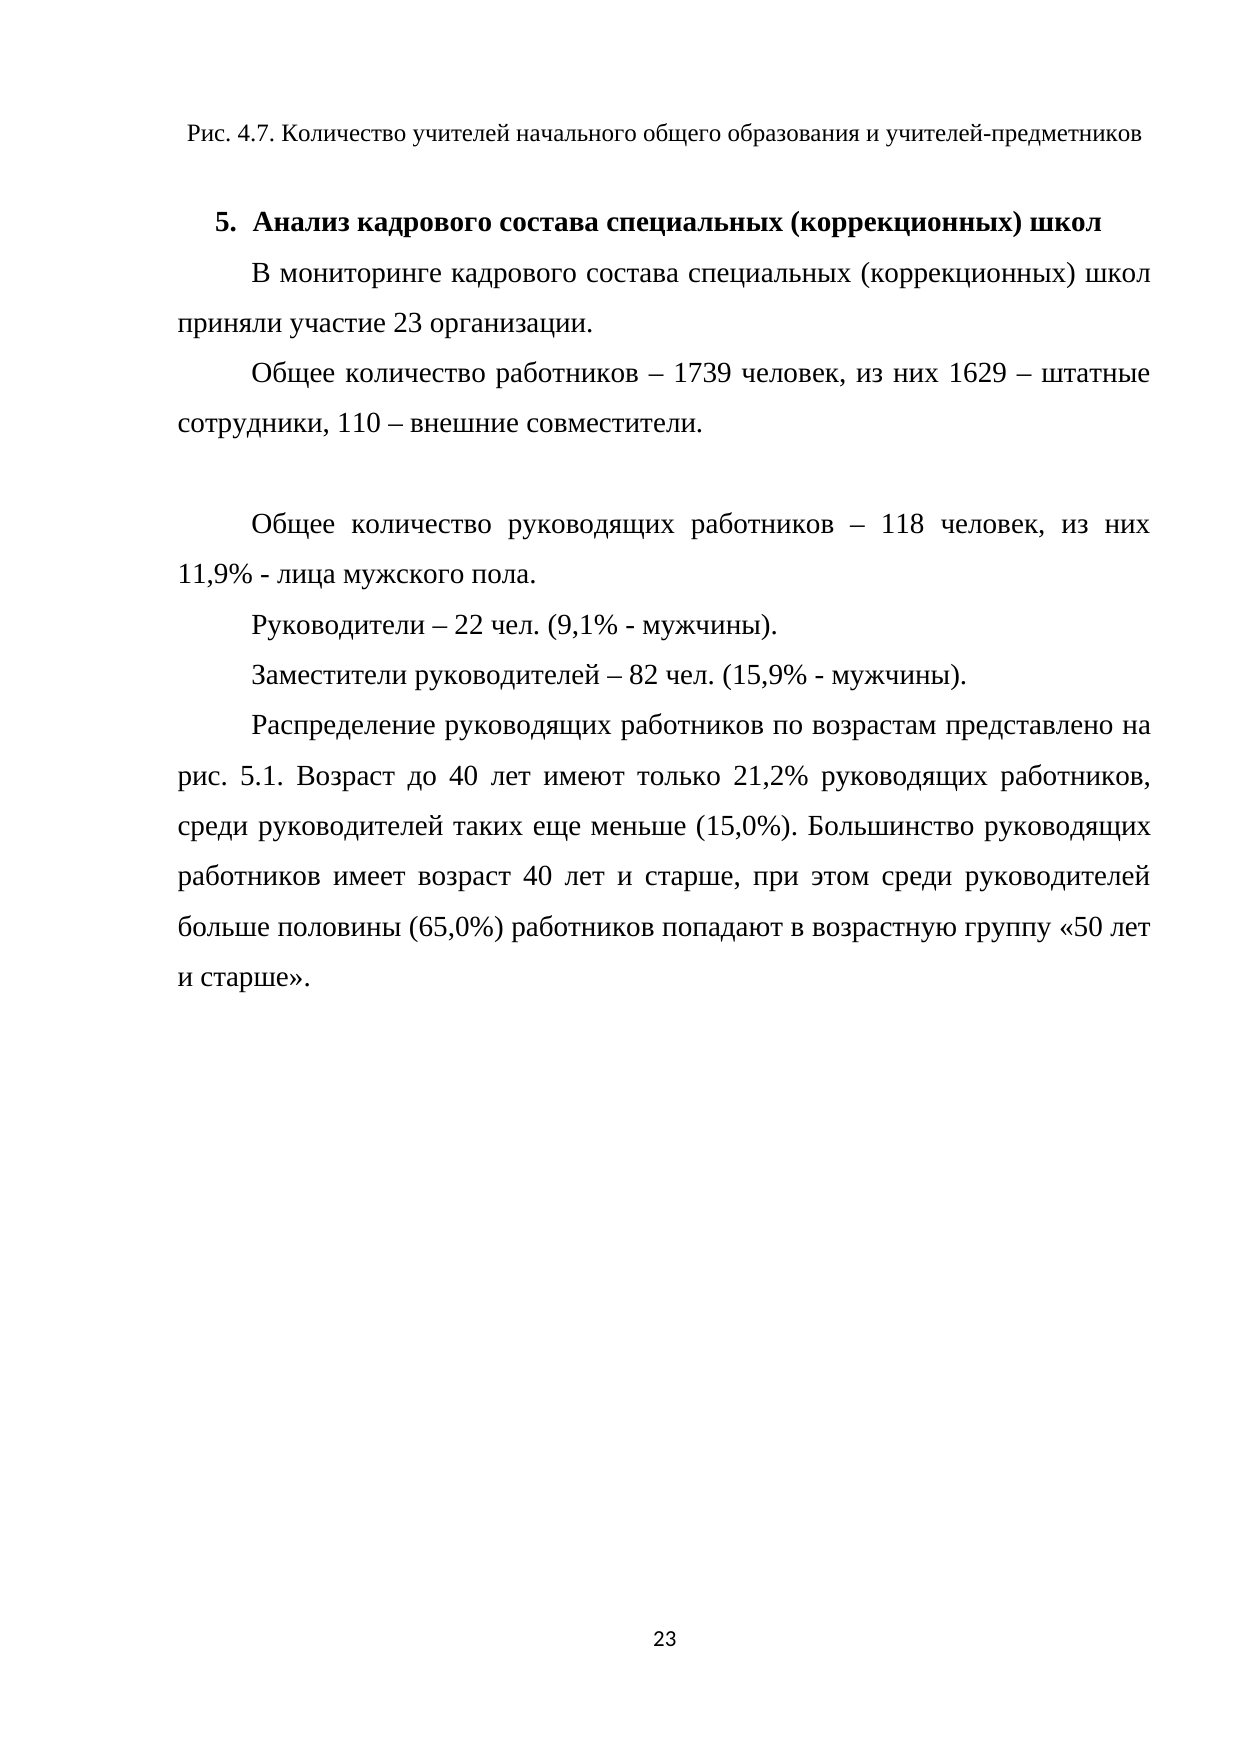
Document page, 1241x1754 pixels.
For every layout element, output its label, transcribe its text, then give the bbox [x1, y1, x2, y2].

text В мониторинге кадрового состава специальных (коррекционных) школ приняли участие 23 организации. [177, 255, 1152, 338]
list Заместители руководителей – 82 чел. (15,9% - мужчины). [177, 657, 1152, 691]
list Руководители – 22 чел. (9,1% - мужчины). [177, 607, 1152, 640]
list Общее количество руководящих работников – 118 человек, из них 11,9% - лица мужского пола. [177, 506, 1152, 590]
text Анализ кадрового состава специальных (коррекционных) школ [215, 204, 1152, 238]
text Рис. 4.7. Количество учителей начального общего образования и учителей-предметников [177, 118, 1152, 147]
list Общее количество работников – 1739 человек, из них 1629 – штатные сотрудники, 110 – внешние совместители. [177, 355, 1152, 439]
list Распределение руководящих работников по возрастам представлено на рис. 5.1. Возраст до 40 лет имеют только 21,2% руководящих работников, среди руководителей таких еще меньше (15,0%). Большинство руководящих работников имеет возраст 40 лет и старше, при этом среди руководителей больше половины (65,0%) работников попадают в возрастную группу «50 лет и старше». [177, 707, 1152, 993]
